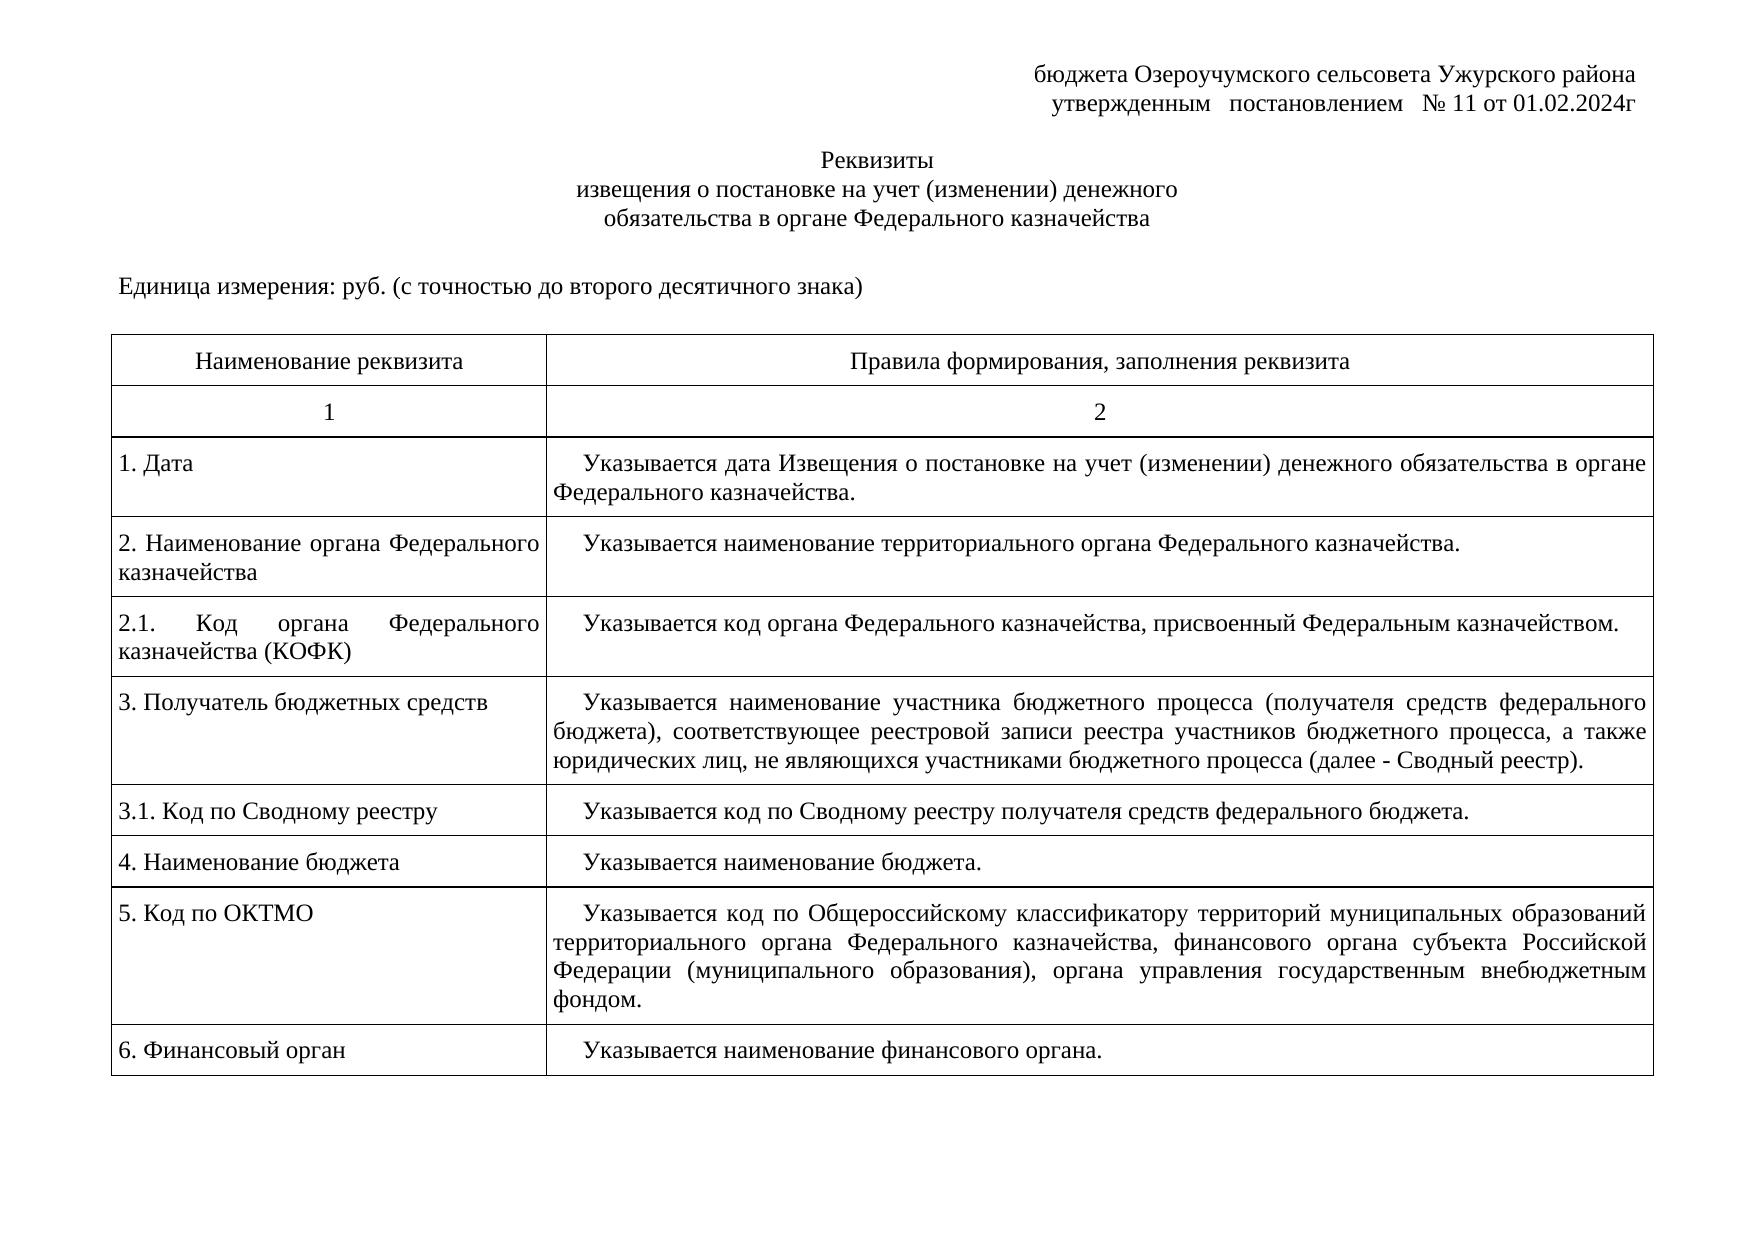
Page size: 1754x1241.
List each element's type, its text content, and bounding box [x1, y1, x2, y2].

table_cell 1 [112, 386, 546, 436]
table_cell Указывается наименование финансового органа. [547, 1025, 1653, 1075]
table_cell Указывается наименование участника бюджетного процесса (получателя средств федерального бюджета), соответствующее реестровой записи реестра участников бюджетного процесса, а также юридических лиц, не являющихся участниками бюджетного процесса (далее - Сводный реестр). [547, 677, 1653, 784]
table_cell 3.1. Код по Сводному реестру [112, 785, 546, 835]
table_header Единица измерения: руб. (с точностью до второго десятичного знака) [112, 260, 1093, 334]
table_cell 6. Финансовый орган [112, 1025, 546, 1075]
table_cell 2. Наименование органа Федерального казначейства [112, 517, 546, 596]
table_cell Правила формирования, заполнения реквизита [547, 335, 1653, 385]
table_cell Указывается код органа Федерального казначейства, присвоенный Федеральным казначейством. [547, 597, 1653, 676]
table_cell Указывается наименование бюджета. [547, 836, 1653, 886]
table_cell Указывается код по Общероссийскому классификатору территорий муниципальных образований территориального органа Федерального казначейства, финансового органа субъекта Российской Федерации (муниципального образования), органа управления государственным внебюджетным фондом. [547, 888, 1653, 1024]
table_cell 2 [547, 386, 1653, 436]
table_cell Указывается наименование территориального органа Федерального казначейства. [547, 517, 1653, 596]
text обязательства в органе Федерального казначейства [118, 203, 1636, 232]
text Реквизиты [118, 145, 1636, 174]
table_cell Указывается дата Извещения о постановке на учет (изменении) денежного обязательства в органе Федерального казначейства. [547, 438, 1653, 516]
text утвержденным постановлением № 11 от 01.02.2024г [118, 88, 1636, 117]
table_cell 4. Наименование бюджета [112, 836, 546, 886]
table_cell 2.1. Код органа Федерального казначейства (КОФК) [112, 597, 546, 676]
table_cell Указывается код по Сводному реестру получателя средств федерального бюджета. [547, 785, 1653, 835]
table_cell 1. Дата [112, 438, 546, 516]
table_cell 5. Код по ОКТМО [112, 888, 546, 1024]
table_cell Наименование реквизита [112, 335, 546, 385]
text извещения о постановке на учет (изменении) денежного [118, 174, 1636, 203]
table_cell 3. Получатель бюджетных средств [112, 677, 546, 784]
text бюджета Озероучумского сельсовета Ужурского района [118, 59, 1636, 88]
